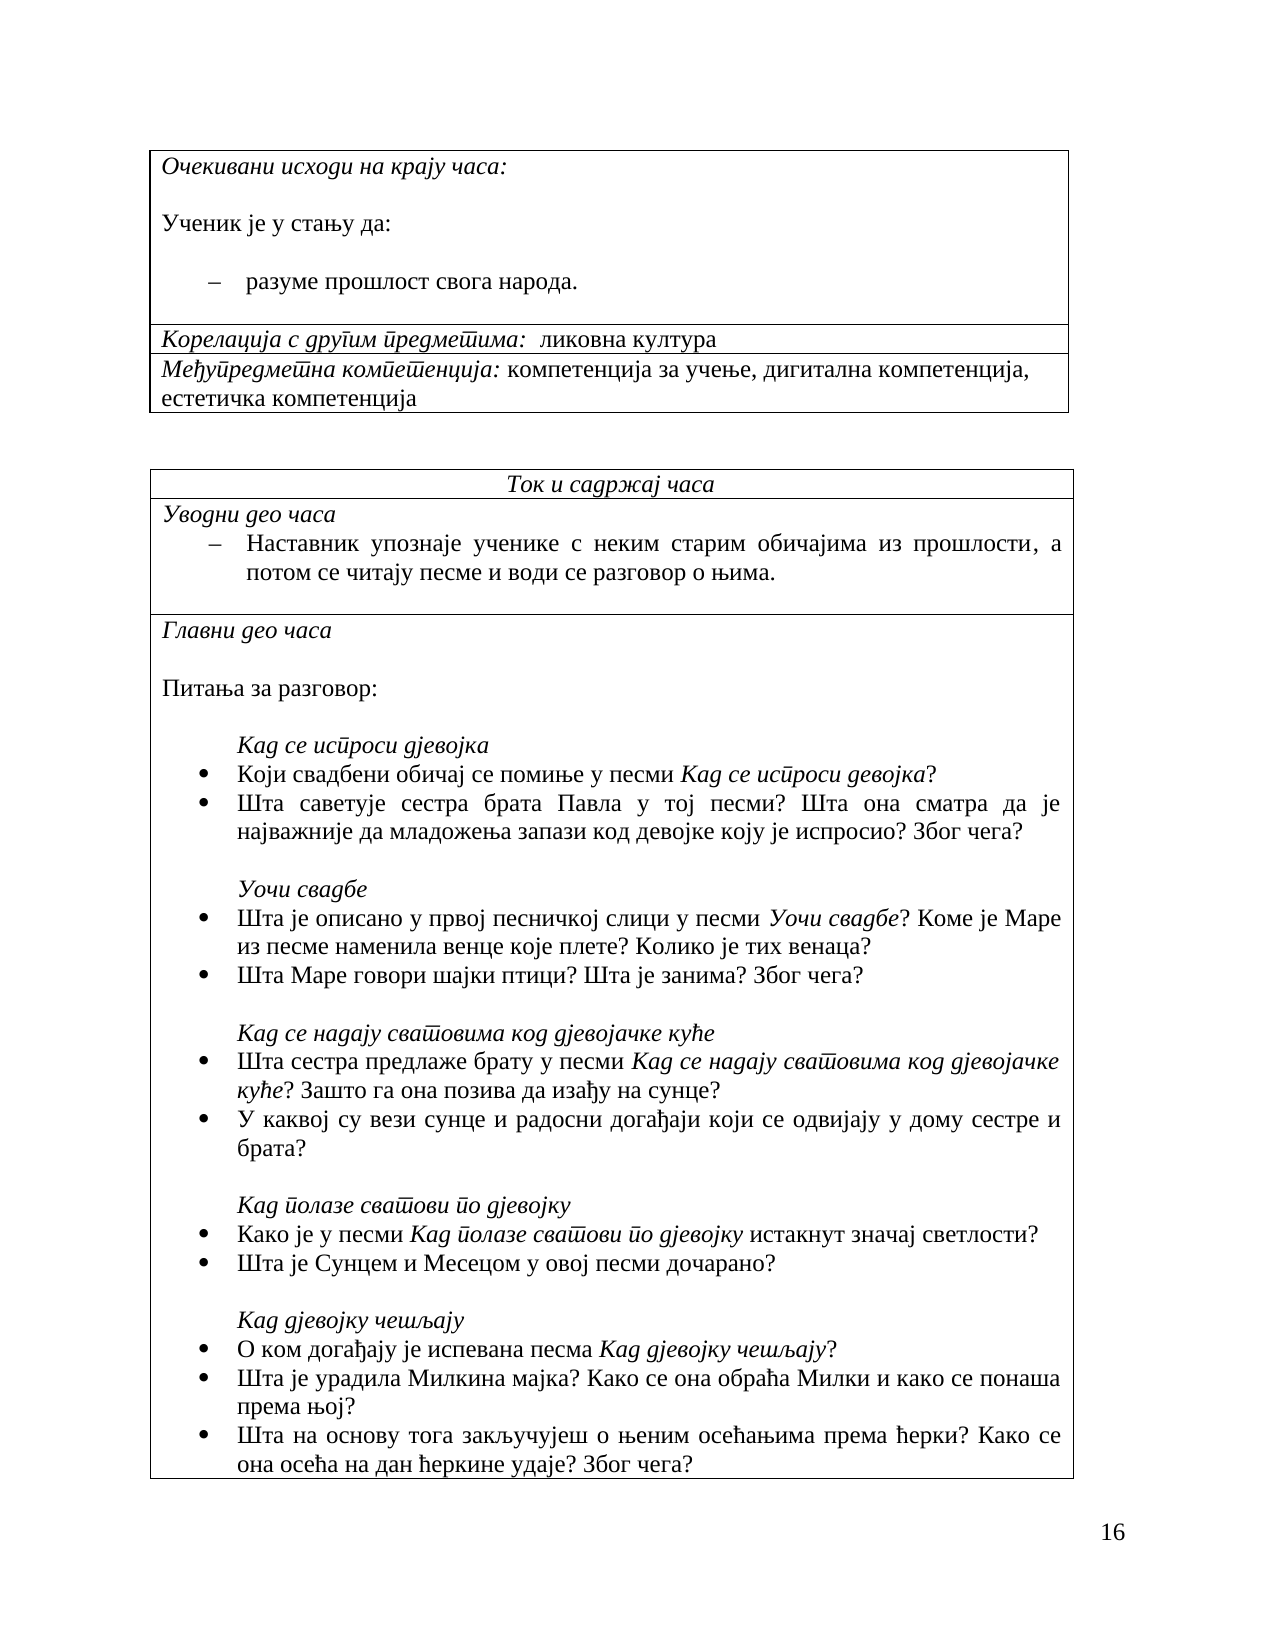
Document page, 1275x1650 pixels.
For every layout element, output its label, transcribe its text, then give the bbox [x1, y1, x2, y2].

table_header Ток и садржај часа [151, 470, 1073, 498]
table_cell Очекивани исходи на крају часа: Ученик је у стању да: разуме прошлост свога народа. [151, 151, 1068, 323]
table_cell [151, 615, 1073, 1478]
table_cell Међупредметна компетенција: компетенција за учење, дигитална компетенција, естетичка компетенција [151, 354, 1068, 412]
table_cell Корелација с другим предметима: ликовна култура [151, 325, 1068, 353]
table_cell Уводни део часа Наставник упознаје ученике с неким старим обичајима из прошлости, а потом се читају песме и води се разговор о њима. [151, 499, 1073, 614]
